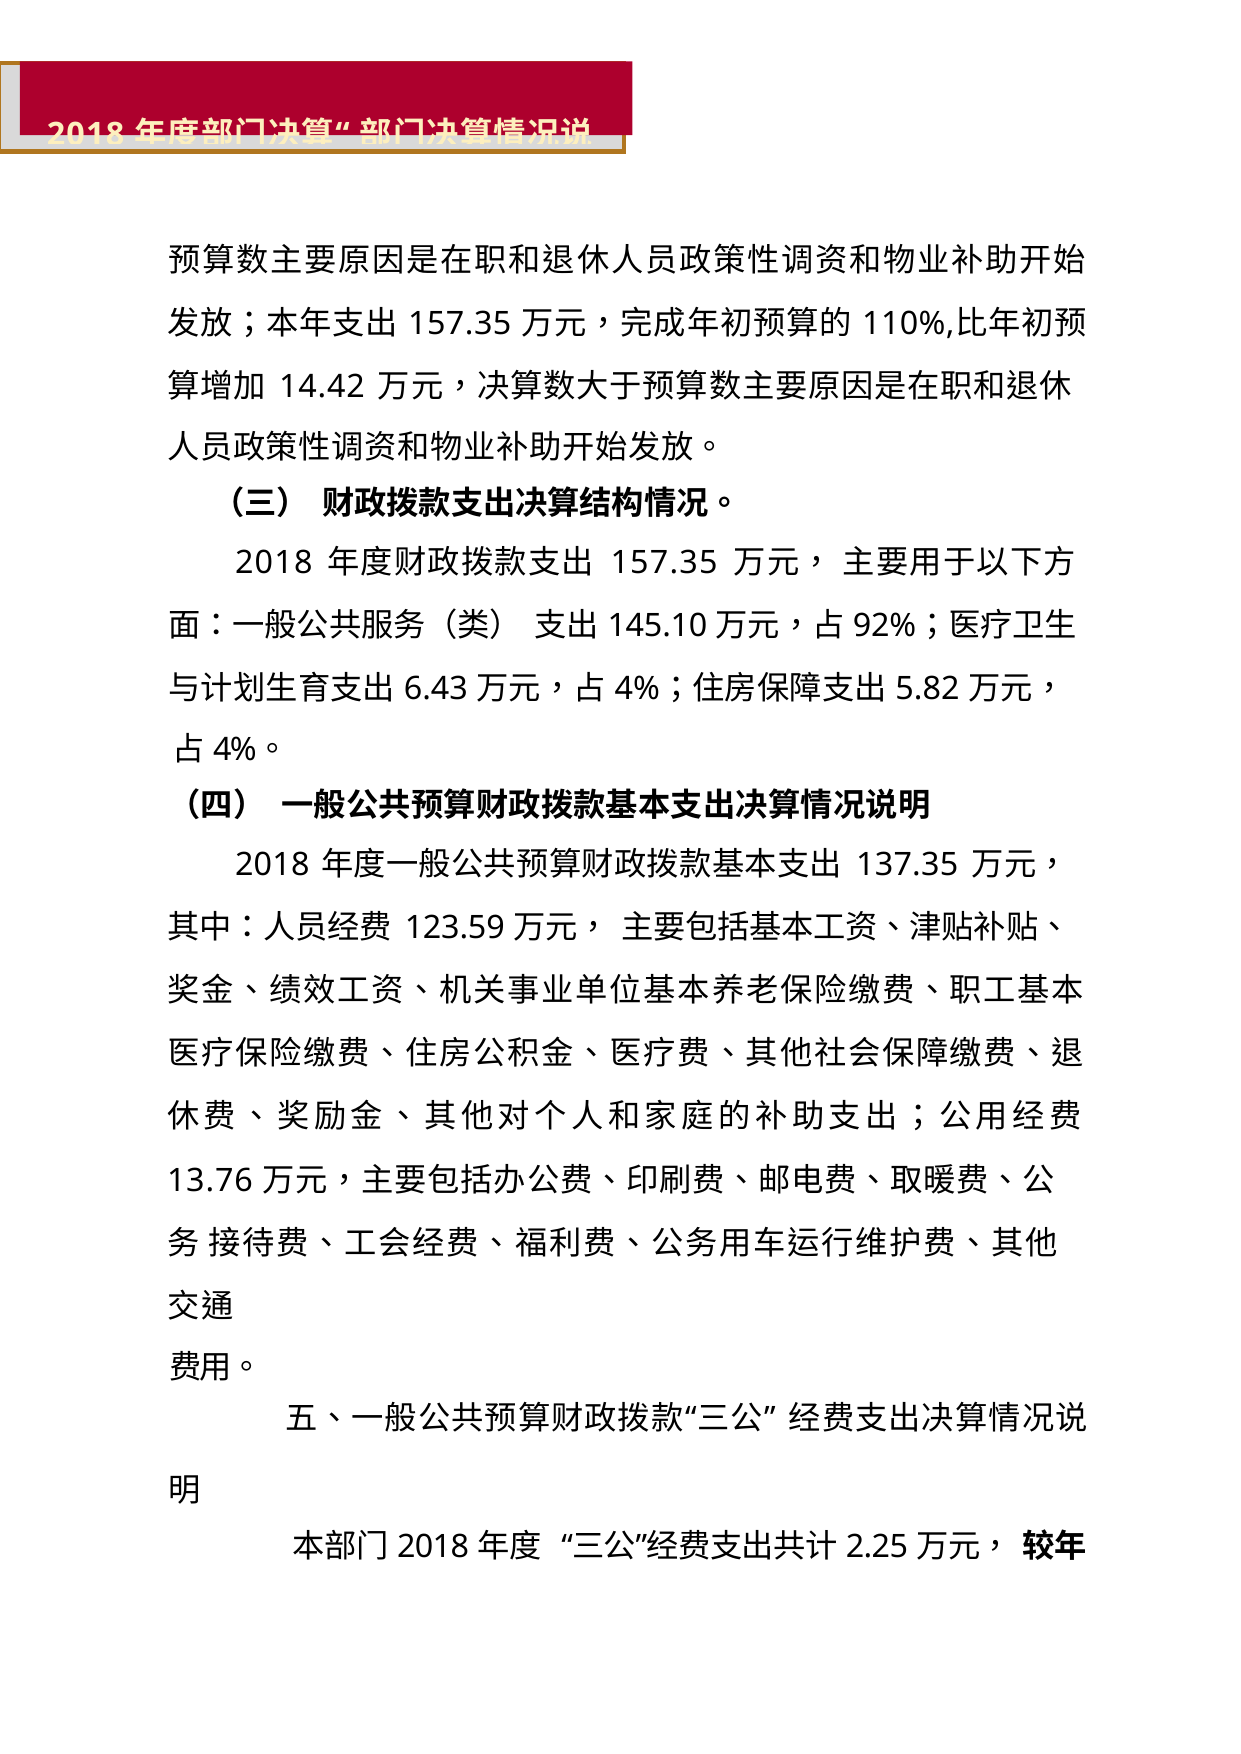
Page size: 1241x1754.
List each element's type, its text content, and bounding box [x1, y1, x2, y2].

text 本部门 2018 年度 “三公”经费支出共计 2.25 万元， 较年 [0, 1531, 1087, 1565]
text 费用。 [169, 1346, 1087, 1387]
text 预算数主要原因是在职和退休人员政策性调资和物业补助开始 发放；本年支出 157.35 万元，完成年初预算的 110%,比年初预 算增加 14.42 万元，决算数大于预算数主要原因是在职和退休 [167, 237, 1087, 407]
text 占 4%。 [172, 728, 1087, 769]
text 2018 年度财政拨款支出 157.35 万元， 主要用于以下方 面：一般公共服务（类） 支出 145.10 万元，占 92%；医疗卫生 与计划生育支出 6.43 万元，占 4%；住房保障支出 5.82 万元， [168, 539, 1087, 709]
text 2018 年度一般公共预算财政拨款基本支出 137.35 万元， 其中：人员经费 123.59 万元， 主要包括基本工资、津贴补贴、 奖金、绩效工资、机关事业单位基本养老保险缴费、职工基本 医疗保险缴费、住房公积金、医疗费、其他社会保障缴费、退 休费、奖励金、其他对个人和家庭的补助支出；公用经费 13.76 万元，主要包括办公费、印刷费、邮电费、取暖费、公务 接待费、工会经费、福利费、公务用车运行维护费、其他交通 [167, 840, 1087, 1327]
text 人员政策性调资和物业补助开始发放。 [167, 426, 1087, 467]
text （四） 一般公共预算财政拨款基本支出决算情况说明 [168, 789, 1087, 823]
table_header [1, 65, 622, 149]
text 五、一般公共预算财政拨款“三公” 经费支出决算情况说 [0, 1408, 1087, 1468]
text 明 [168, 1469, 1087, 1509]
text （三） 财政拨款支出决算结构情况。 [212, 487, 1087, 521]
